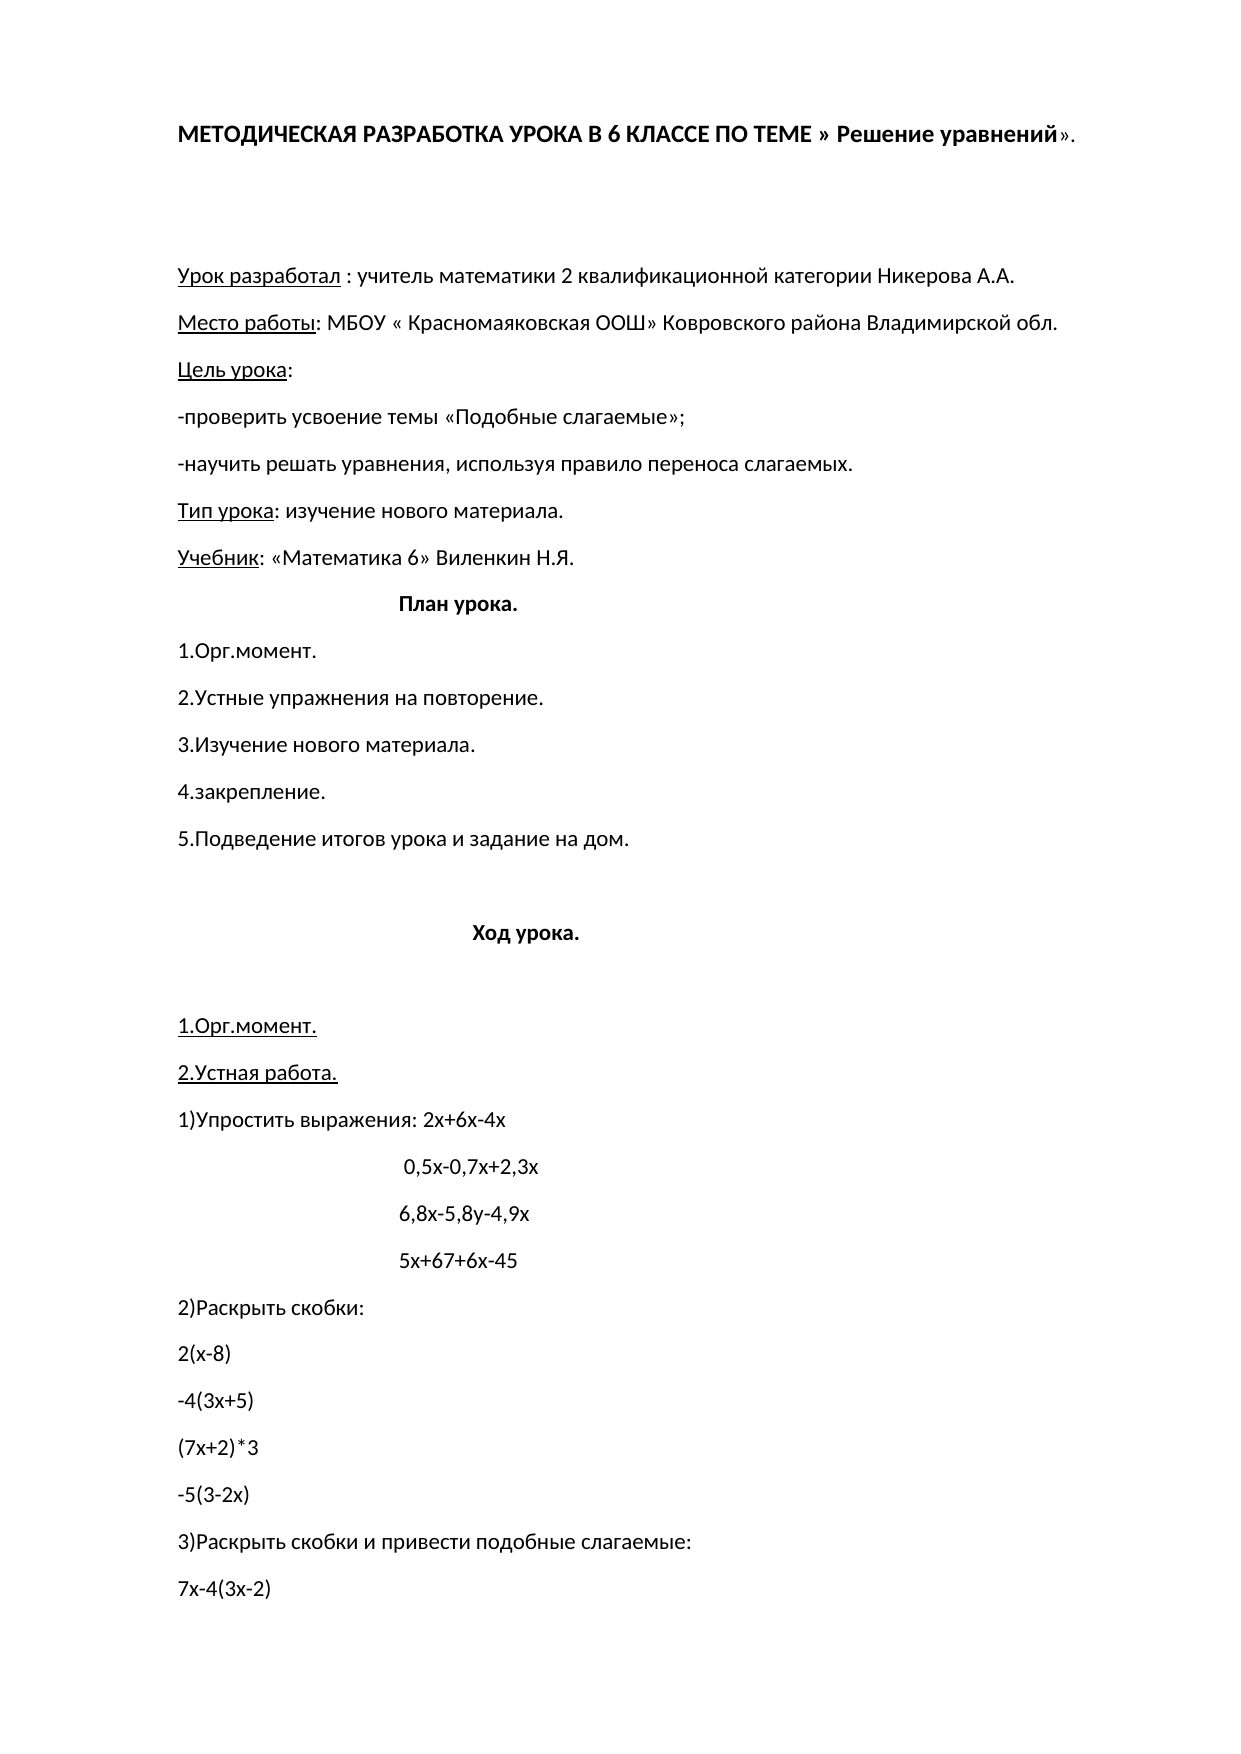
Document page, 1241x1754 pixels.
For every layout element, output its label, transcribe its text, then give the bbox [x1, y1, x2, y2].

text 3.Изучение нового материала. [177, 730, 1152, 758]
text 2(х-8) [177, 1339, 1152, 1368]
text Учебник: «Математика 6» Виленкин Н.Я. [177, 543, 1152, 571]
text -научить решать уравнения, используя правило переноса слагаемых. [177, 449, 1152, 477]
text Цель урока: [177, 355, 1152, 383]
text 7х-4(3х-2) [177, 1574, 1152, 1602]
text План урока. [325, 589, 1152, 618]
text 2.Устная работа. [177, 1058, 1152, 1086]
text 4.закрепление. [177, 777, 1152, 805]
text 5х+67+6х-45 [177, 1246, 1152, 1274]
text (7х+2)*3 [177, 1433, 1152, 1461]
text -4(3х+5) [177, 1386, 1152, 1414]
text МЕТОДИЧЕСКАЯ РАЗРАБОТКА УРОКА В 6 КЛАССЕ ПО ТЕМЕ » Решение уравнений». [177, 118, 1152, 149]
text -5(3-2х) [177, 1480, 1152, 1508]
text 0,5х-0,7х+2,3х [177, 1152, 1152, 1180]
text Тип урока: изучение нового материала. [177, 496, 1152, 524]
text Ход урока. [398, 918, 1152, 946]
text -проверить усвоение темы «Подобные слагаемые»; [177, 402, 1152, 430]
text Место работы: МБОУ « Красномаяковская ООШ» Ковровского района Владимирской обл. [177, 308, 1152, 336]
text 1.Орг.момент. [177, 1011, 1152, 1039]
text 1)Упростить выражения: 2х+6х-4х [177, 1105, 1152, 1133]
text 6,8х-5,8у-4,9х [177, 1199, 1152, 1227]
text 3)Раскрыть скобки и привести подобные слагаемые: [177, 1527, 1152, 1555]
text Урок разработал : учитель математики 2 квалификационной категории Никерова А.А. [177, 261, 1152, 289]
text 1.Орг.момент. [177, 636, 1152, 664]
text 5.Подведение итогов урока и задание на дом. [177, 824, 1152, 852]
text 2)Раскрыть скобки: [177, 1293, 1152, 1321]
text 2.Устные упражнения на повторение. [177, 683, 1152, 711]
